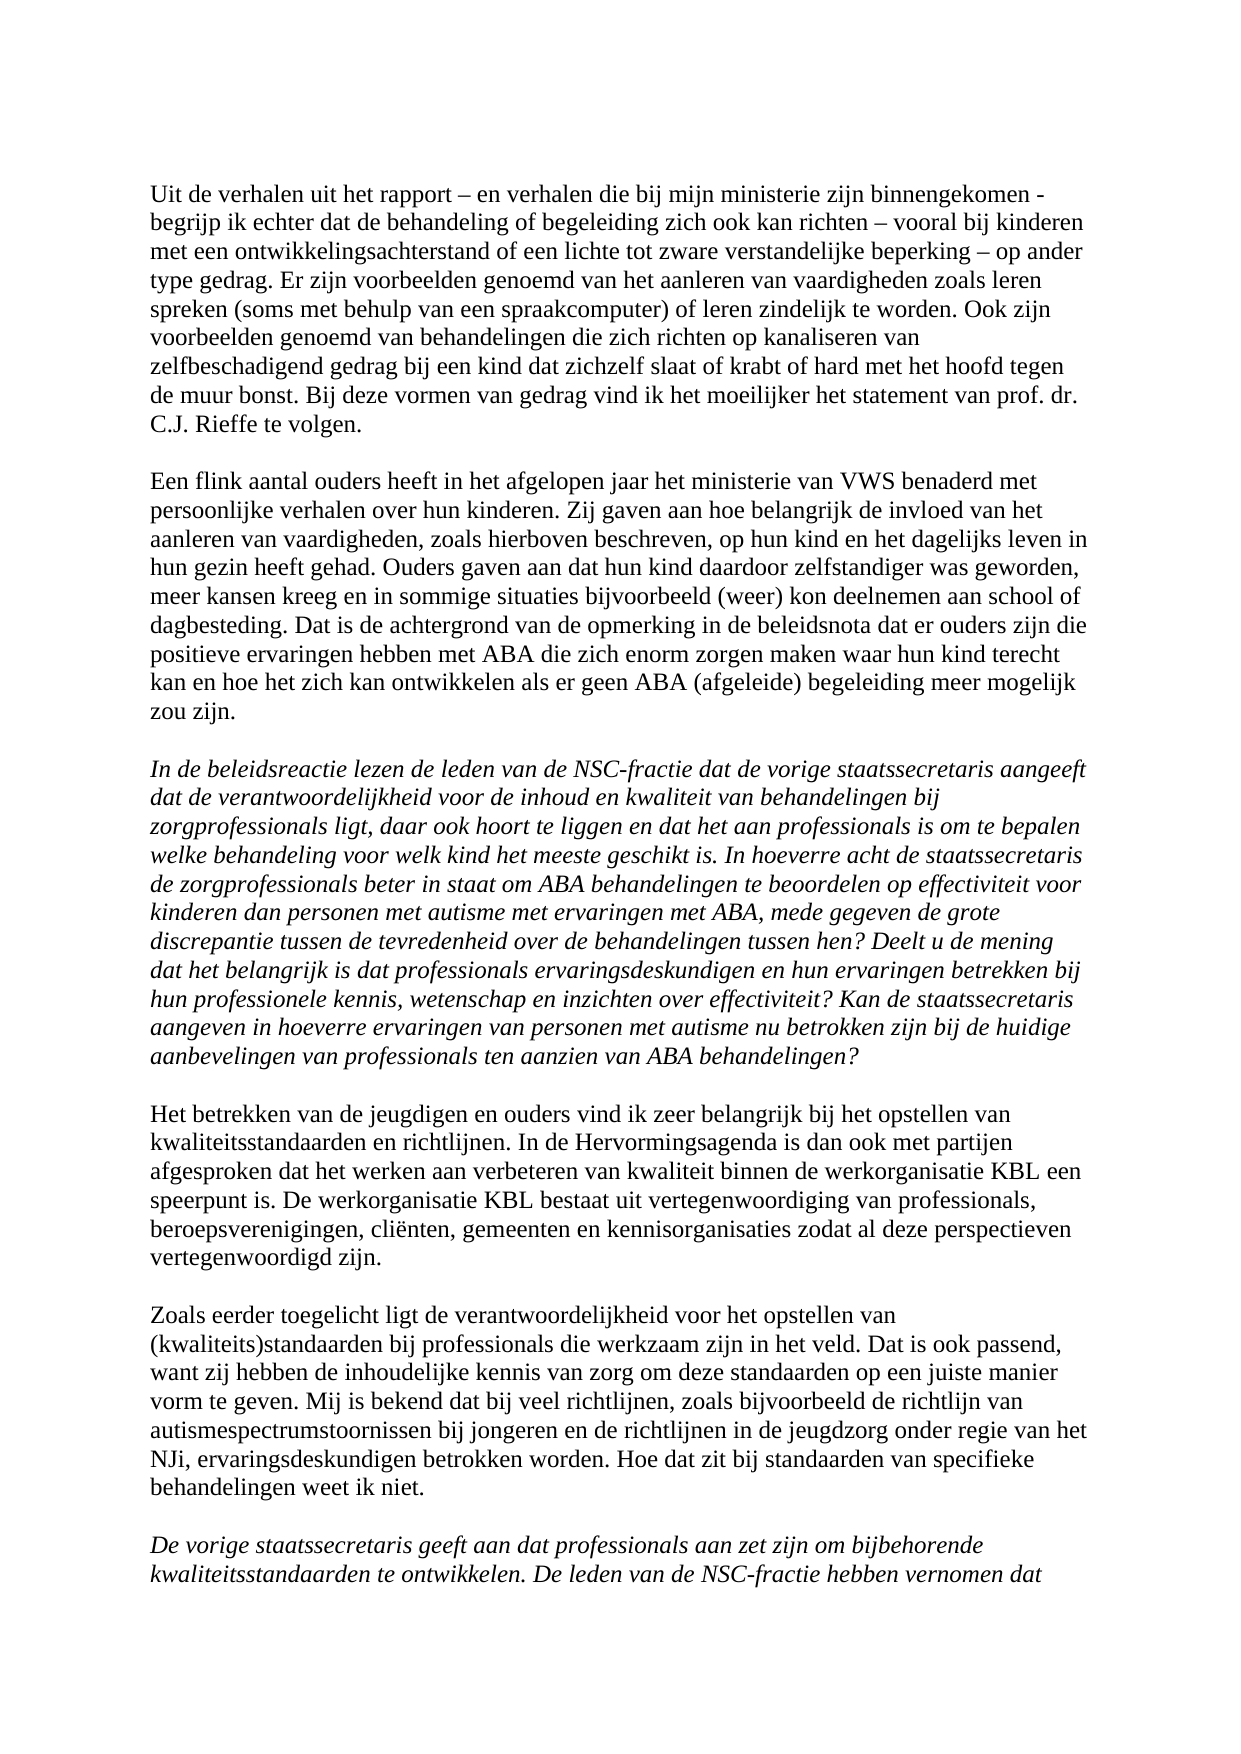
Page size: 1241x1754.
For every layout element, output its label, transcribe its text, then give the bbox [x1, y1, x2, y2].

text Uit de verhalen uit het rapport – en verhalen die bij mijn ministerie zijn binnengekomen - begrijp ik echter dat de behandeling of begeleiding zich ook kan richten – vooral bij kinderen met een ontwikkelingsachterstand of een lichte tot zware verstandelijke beperking – op ander type gedrag. Er zijn voorbeelden genoemd van het aanleren van vaardigheden zoals leren spreken (soms met behulp van een spraakcomputer) of leren zindelijk te worden. Ook zijn voorbeelden genoemd van behandelingen die zich richten op kanaliseren van zelfbeschadigend gedrag bij een kind dat zichzelf slaat of krabt of hard met het hoofd tegen de muur bonst. Bij deze vormen van gedrag vind ik het moeilijker het statement van prof. dr. C.J. Rieffe te volgen. [150, 179, 1090, 437]
text In de beleidsreactie lezen de leden van de NSC-fractie dat de vorige staatssecretaris aangeeft dat de verantwoordelijkheid voor de inhoud en kwaliteit van behandelingen bij zorgprofessionals ligt, daar ook hoort te liggen en dat het aan professionals is om te bepalen welke behandeling voor welk kind het meeste geschikt is. In hoeverre acht de staatssecretaris de zorgprofessionals beter in staat om ABA behandelingen te beoordelen op effectiviteit voor kinderen dan personen met autisme met ervaringen met ABA, mede gegeven de grote discrepantie tussen de tevredenheid over de behandelingen tussen hen? Deelt u de mening dat het belangrijk is dat professionals ervaringsdeskundigen en hun ervaringen betrekken bij hun professionele kennis, wetenschap en inzichten over effectiviteit? Kan de staatssecretaris aangeven in hoeverre ervaringen van personen met autisme nu betrokken zijn bij de huidige aanbevelingen van professionals ten aanzien van ABA behandelingen? [150, 754, 1090, 1070]
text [150, 1530, 1090, 1587]
text Het betrekken van de jeugdigen en ouders vind ik zeer belangrijk bij het opstellen van kwaliteitsstandaarden en richtlijnen. In de Hervormingsagenda is dan ook met partijen afgesproken dat het werken aan verbeteren van kwaliteit binnen de werkorganisatie KBL een speerpunt is. De werkorganisatie KBL bestaat uit vertegenwoordiging van professionals, beroepsverenigingen, cliënten, gemeenten en kennisorganisaties zodat al deze perspectieven vertegenwoordigd zijn. [150, 1099, 1090, 1271]
text Een flink aantal ouders heeft in het afgelopen jaar het ministerie van VWS benaderd met persoonlijke verhalen over hun kinderen. Zij gaven aan hoe belangrijk de invloed van het aanleren van vaardigheden, zoals hierboven beschreven, op hun kind en het dagelijks leven in hun gezin heeft gehad. Ouders gaven aan dat hun kind daardoor zelfstandiger was geworden, meer kansen kreeg en in sommige situaties bijvoorbeeld (weer) kon deelnemen aan school of dagbesteding. Dat is de achtergrond van de opmerking in de beleidsnota dat er ouders zijn die positieve ervaringen hebben met ABA die zich enorm zorgen maken waar hun kind terecht kan en hoe het zich kan ontwikkelen als er geen ABA (afgeleide) begeleiding meer mogelijk zou zijn. [150, 466, 1090, 725]
text Zoals eerder toegelicht ligt de verantwoordelijkheid voor het opstellen van (kwaliteits)standaarden bij professionals die werkzaam zijn in het veld. Dat is ook passend, want zij hebben de inhoudelijke kennis van zorg om deze standaarden op een juiste manier vorm te geven. Mij is bekend dat bij veel richtlijnen, zoals bijvoorbeeld de richtlijn van autismespectrumstoornissen bij jongeren en de richtlijnen in de jeugdzorg onder regie van het NJi, ervaringsdeskundigen betrokken worden. Hoe dat zit bij standaarden van specifieke behandelingen weet ik niet. [150, 1300, 1090, 1501]
